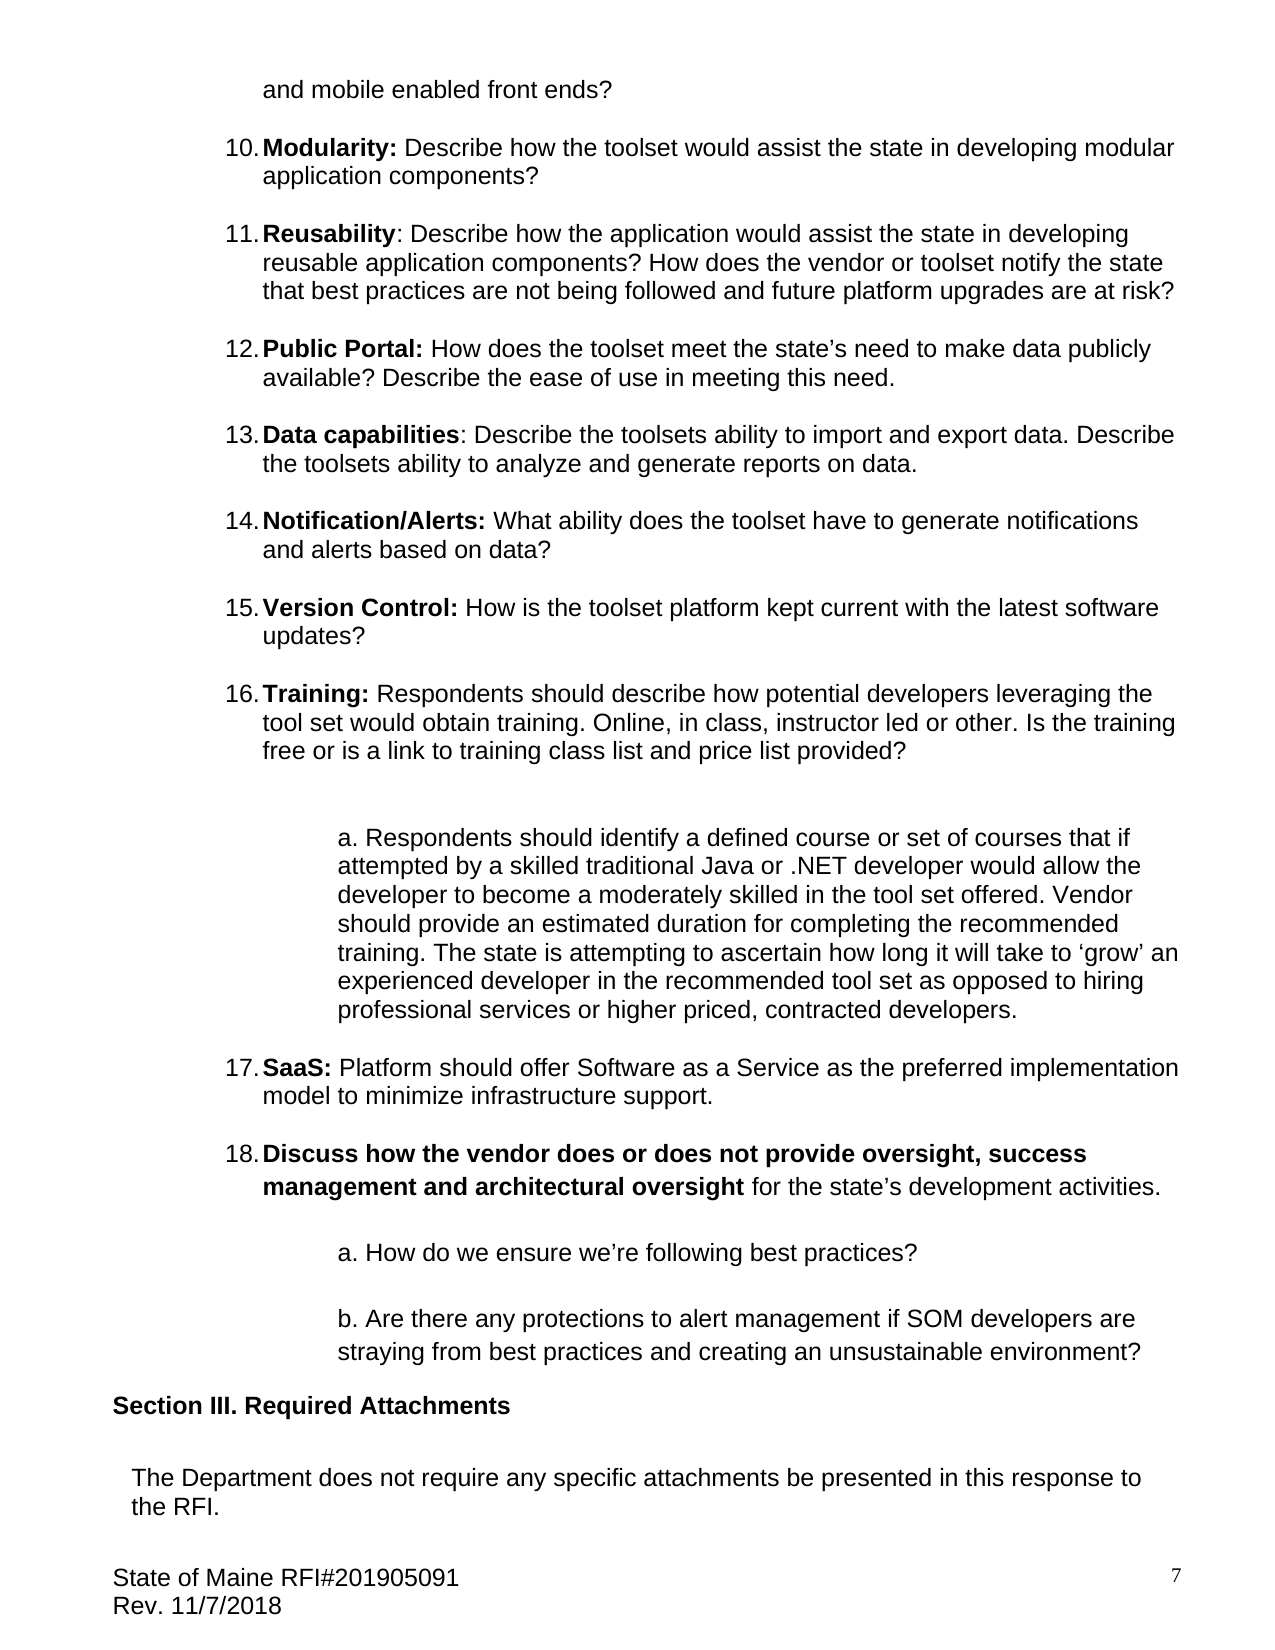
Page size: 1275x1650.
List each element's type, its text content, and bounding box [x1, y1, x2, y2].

list b. Are there any protections to alert management if SOM developers are straying from best practices and creating an unsustainable environment? [337, 1304, 1181, 1366]
list Data capabilities: Describe the toolsets ability to import and export data. Describe the toolsets ability to analyze and generate reports on data. [225, 420, 1181, 477]
text The Department does not require any specific attachments be presented in this response to the RFI. [131, 1463, 1181, 1521]
list Public Portal: How does the toolset meet the state’s need to make data publicly available? Describe the ease of use in meeting this need. [225, 334, 1181, 391]
list Notification/Alerts: What ability does the toolset have to generate notifications and alerts based on data? [225, 506, 1181, 564]
list a. Respondents should identify a defined course or set of courses that if attempted by a skilled traditional Java or .NET developer would allow the developer to become a moderately skilled in the tool set offered. Vendor should provide an estimated duration for completing the recommended training. The state is attempting to ascertain how long it will take to ‘grow’ an experienced developer in the recommended tool set as opposed to hiring professional services or higher priced, contracted developers. [337, 822, 1181, 1024]
list Modularity: Describe how the toolset would assist the state in developing modular application components? [225, 132, 1181, 190]
list Reusability: Describe how the application would assist the state in developing reusable application components? How does the vendor or toolset notify the state that best practices are not being followed and future platform upgrades are at risk? [225, 219, 1181, 305]
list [225, 75, 1181, 104]
text Section III. Required Attachments [112, 1391, 1181, 1419]
list Training: Respondents should describe how potential developers leveraging the tool set would obtain training. Online, in class, instructor led or other. Is the training free or is a link to training class list and price list provided? [225, 679, 1181, 765]
list Version Control: How is the toolset platform kept current with the latest software updates? [225, 592, 1181, 650]
list a. How do we ensure we’re following best practices? [337, 1238, 1181, 1267]
list Discuss how the vendor does or does not provide oversight, success management and architectural oversight for the state’s development activities. [225, 1139, 1181, 1201]
list SaaS: Platform should offer Software as a Service as the preferred implementation model to minimize infrastructure support. [225, 1052, 1181, 1110]
